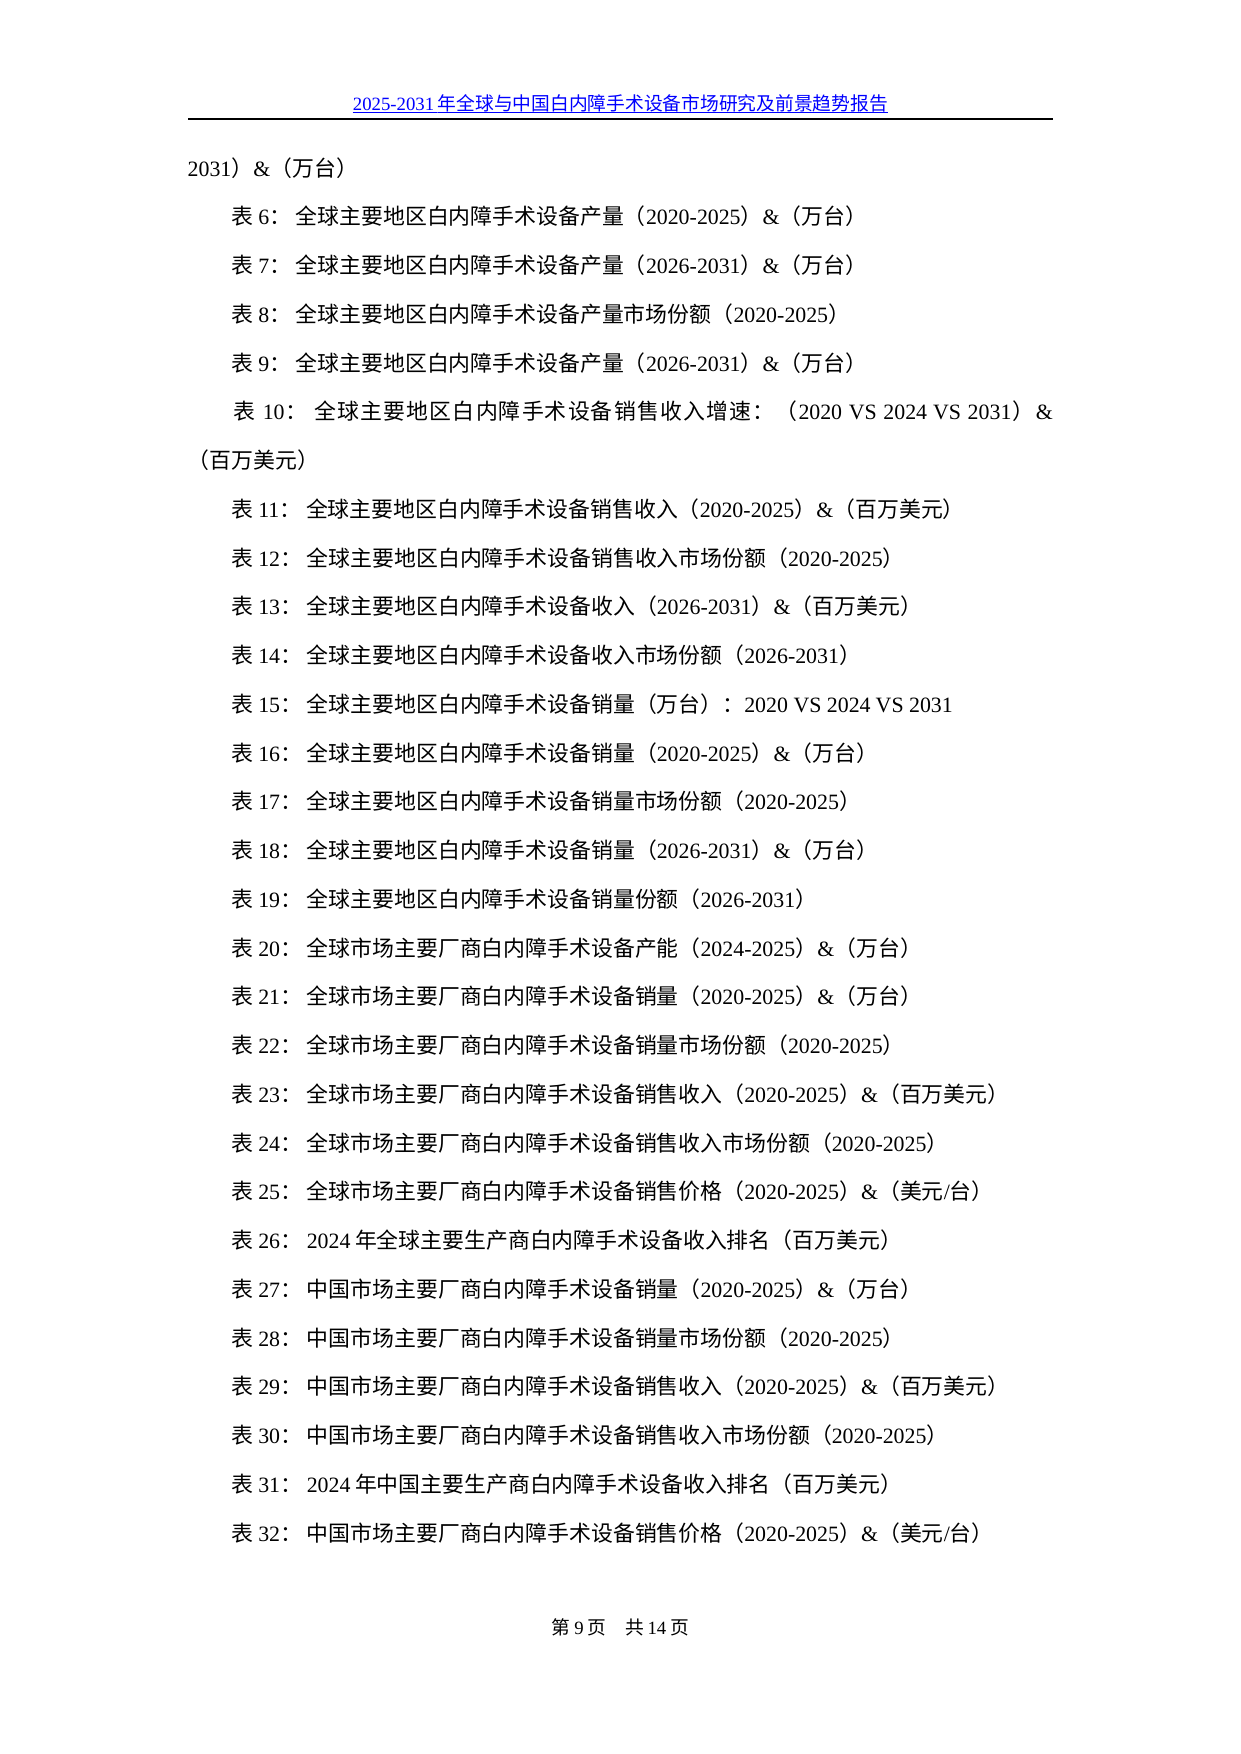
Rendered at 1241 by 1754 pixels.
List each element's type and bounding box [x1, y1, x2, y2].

text [187, 150, 1053, 1548]
